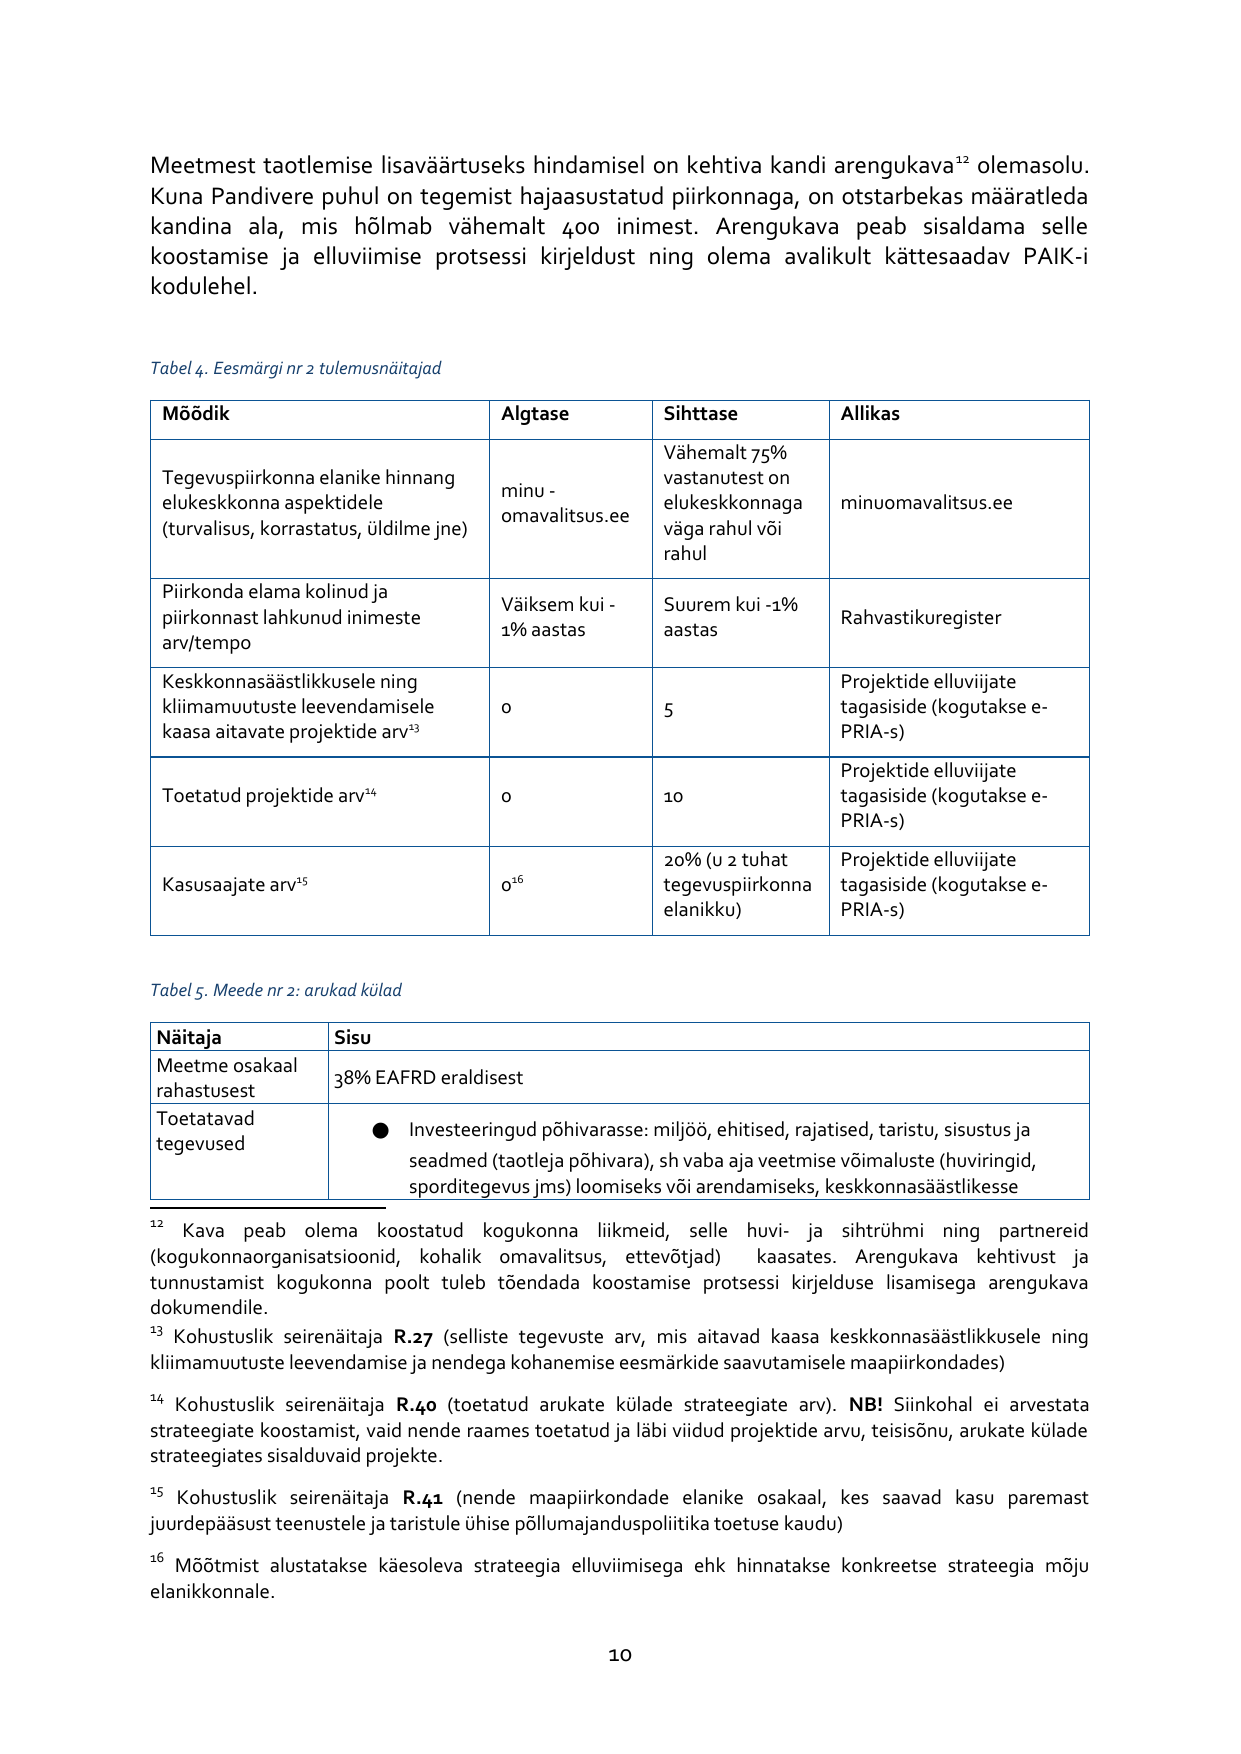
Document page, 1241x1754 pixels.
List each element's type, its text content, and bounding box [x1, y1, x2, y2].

text Tabel 5. Meede nr 2: arukad külad [150, 978, 1090, 1001]
table_cell minu -omavalitsus.ee [490, 440, 652, 578]
table_cell Tegevuspiirkonna elanike hinnang elukeskkonna aspektidele (turvalisus, korrastatus, üldilme jne) [151, 440, 489, 578]
table_cell Rahvastikuregister [830, 579, 1089, 667]
table_cell Projektide elluviijate tagasiside (kogutakse e-PRIA-s) [830, 758, 1089, 846]
text Tabel 4. Eesmärgi nr 2 tulemusnäitajad [150, 356, 1090, 379]
table_cell Investeeringud põhivarasse: miljöö, ehitised, rajatised, taristu, sisustus ja seadmed (taotleja põhivara), sh vaba aja veetmise võimaluste (huviringid, sporditegevus jms) loomiseks või arendamiseks, keskkonnasäästlikesse lahendustesse, v.a päikesepargid Investeeringuga seotud järelevalvetegevused [329, 1104, 1089, 1198]
table_cell Keskkonnasäästlikkusele ning kliimamuutuste leevendamisele kaasa aitavate projektide arv [151, 668, 489, 756]
table_header Sihttase [653, 401, 829, 438]
table_cell 0 [490, 847, 652, 935]
table_cell Toetatavad tegevused [151, 1104, 328, 1198]
table_cell Toetatud projektide arv [151, 758, 489, 846]
table_cell Piirkonda elama kolinud ja piirkonnast lahkunud inimeste arv/tempo [151, 579, 489, 667]
table_cell 5 [653, 668, 829, 756]
table_cell Projektide elluviijate tagasiside (kogutakse e-PRIA-s) [830, 847, 1089, 935]
table_cell Suurem kui -1% aastas [653, 579, 829, 667]
table_header Allikas [830, 401, 1089, 438]
table_cell 0 [490, 668, 652, 756]
table_header Sisu [329, 1023, 1089, 1050]
text Meetmest taotlemise lisaväärtuseks hindamisel on kehtiva kandi arengukava olemasolu. Kuna Pandivere puhul on tegemist hajaasustatud piirkonnaga, on otstarbekas määratleda kandina ala, mis hõlmab vähemalt 400 inimest. Arengukava peab sisaldama selle koostamise ja elluviimise protsessi kirjeldust ning olema avalikult kättesaadav PAIK-i kodulehel. [150, 150, 1090, 301]
table_header Mõõdik [151, 401, 489, 438]
table_cell Kasusaajate arv [151, 847, 489, 935]
table_header Näitaja [151, 1023, 328, 1050]
table_cell 0 [490, 758, 652, 846]
table_cell Väiksem kui - 1% aastas [490, 579, 652, 667]
table_cell Projektide elluviijate tagasiside (kogutakse e-PRIA-s) [830, 668, 1089, 756]
table_cell Meetme osakaal rahastusest [151, 1051, 328, 1103]
table_cell 20% (u 2 tuhat tegevuspiirkonna elanikku) [653, 847, 829, 935]
table_header Algtase [490, 401, 652, 438]
table_cell 10 [653, 758, 829, 846]
table_cell Vähemalt 75% vastanutest on elukeskkonnaga väga rahul või rahul [653, 440, 829, 578]
table_cell minuomavalitsus.ee [830, 440, 1089, 578]
table_cell 38% EAFRD eraldisest [329, 1051, 1089, 1103]
